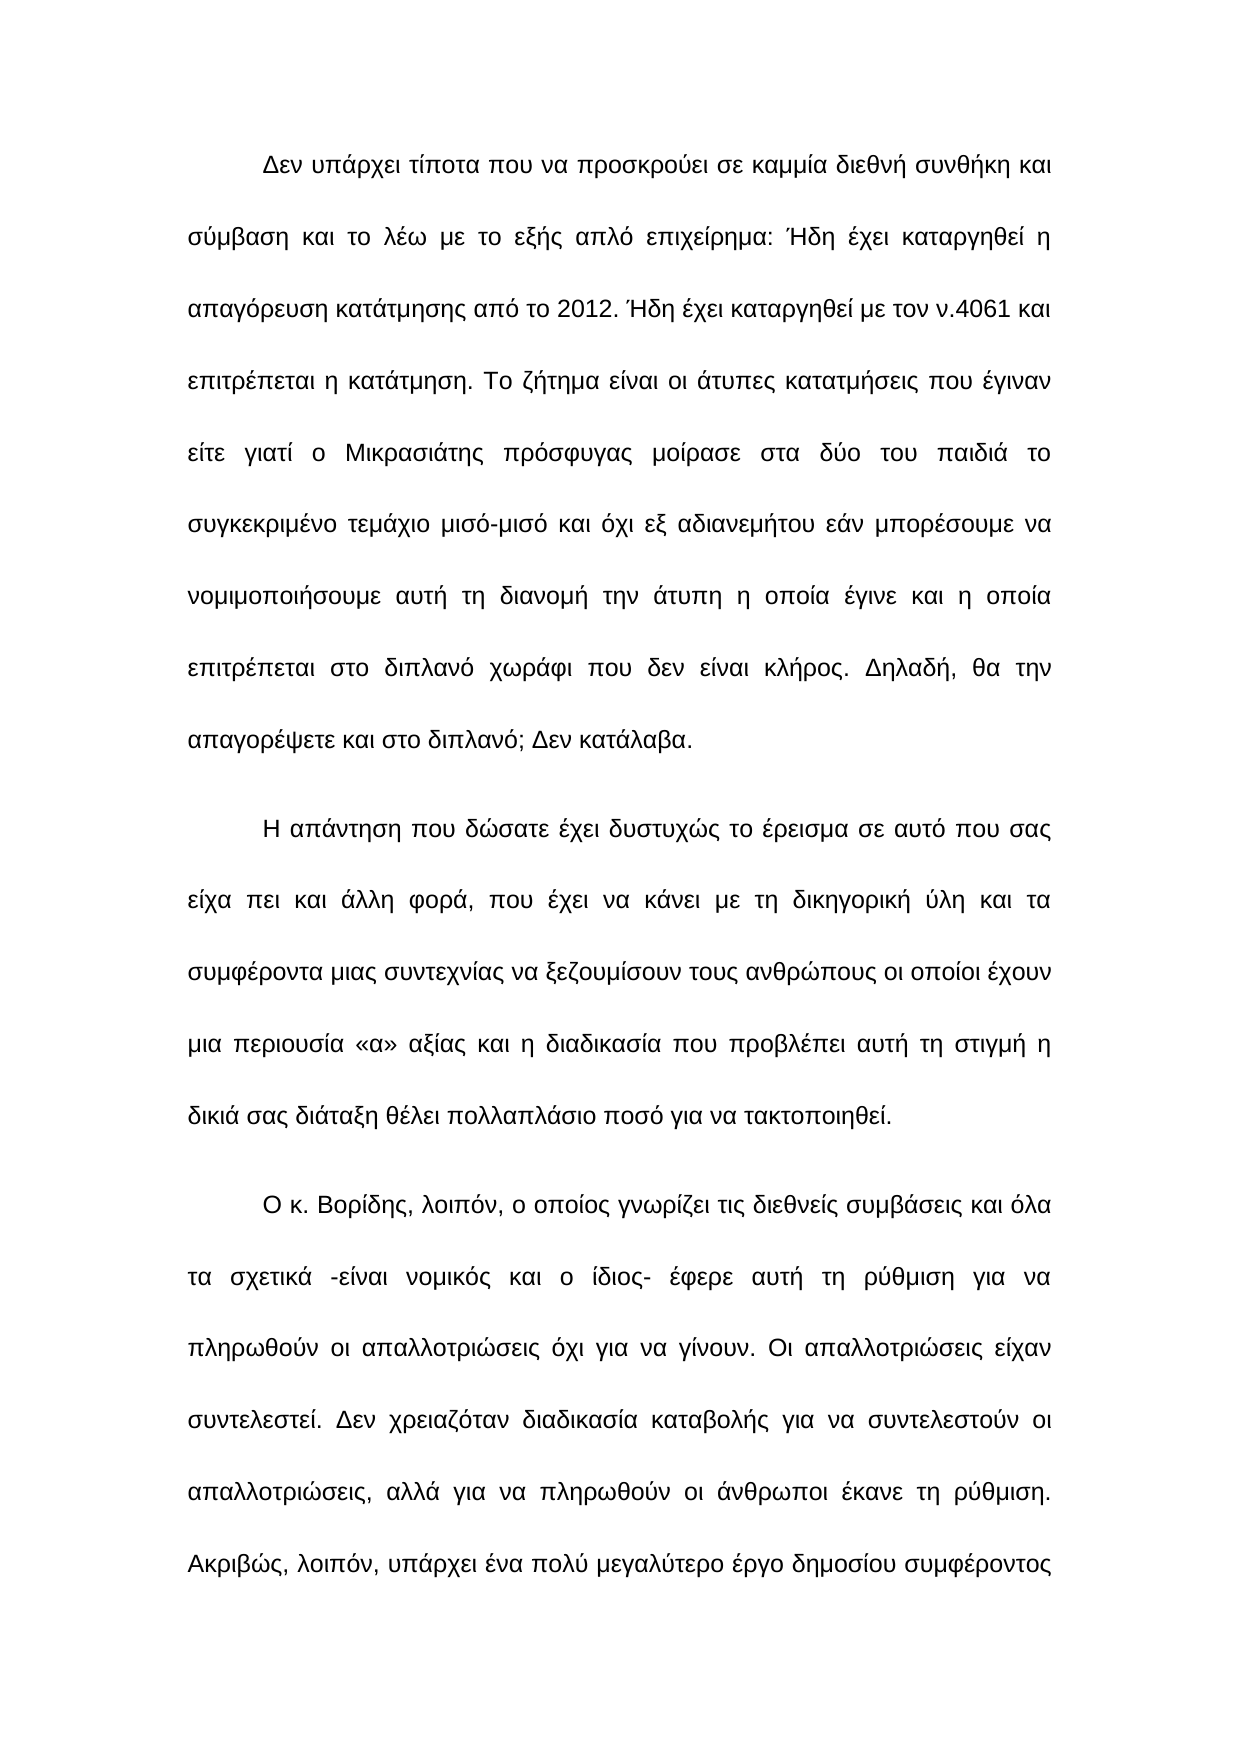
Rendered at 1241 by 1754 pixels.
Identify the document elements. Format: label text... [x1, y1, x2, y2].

text Δεν υπάρχει τίποτα που να προσκρούει σε καμμία διεθνή συνθήκη και σύμβαση και το λέω με το εξής απλό επιχείρημα: Ήδη έχει καταργηθεί η απαγόρευση κατάτμησης από το 2012. Ήδη έχει καταργηθεί με τον ν.4061 και επιτρέπεται η κατάτμηση. Το ζήτημα είναι οι άτυπες κατατμήσεις που έγιναν είτε γιατί ο Μικρασιάτης πρόσφυγας μοίρασε στα δύο του παιδιά το συγκεκριμένο τεμάχιο μισό-μισό και όχι εξ αδιανεμήτου εάν μπορέσουμε να νομιμοποιήσουμε αυτή τη διανομή την άτυπη η οποία έγινε και η οποία επιτρέπεται στο διπλανό χωράφι που δεν είναι κλήρος. Δηλαδή, θα την απαγορέψετε και στο διπλανό; Δεν κατάλαβα. [187, 150, 1053, 754]
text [187, 1189, 1053, 1578]
text Η απάντηση που δώσατε έχει δυστυχώς το έρεισμα σε αυτό που σας είχα πει και άλλη φορά, που έχει να κάνει με τη δικηγορική ύλη και τα συμφέροντα μιας συντεχνίας να ξεζουμίσουν τους ανθρώπους οι οποίοι έχουν μια περιουσία «α» αξίας και η διαδικασία που προβλέπει αυτή τη στιγμή η δικιά σας διάταξη θέλει πολλαπλάσιο ποσό για να τακτοποιηθεί. [187, 813, 1053, 1130]
